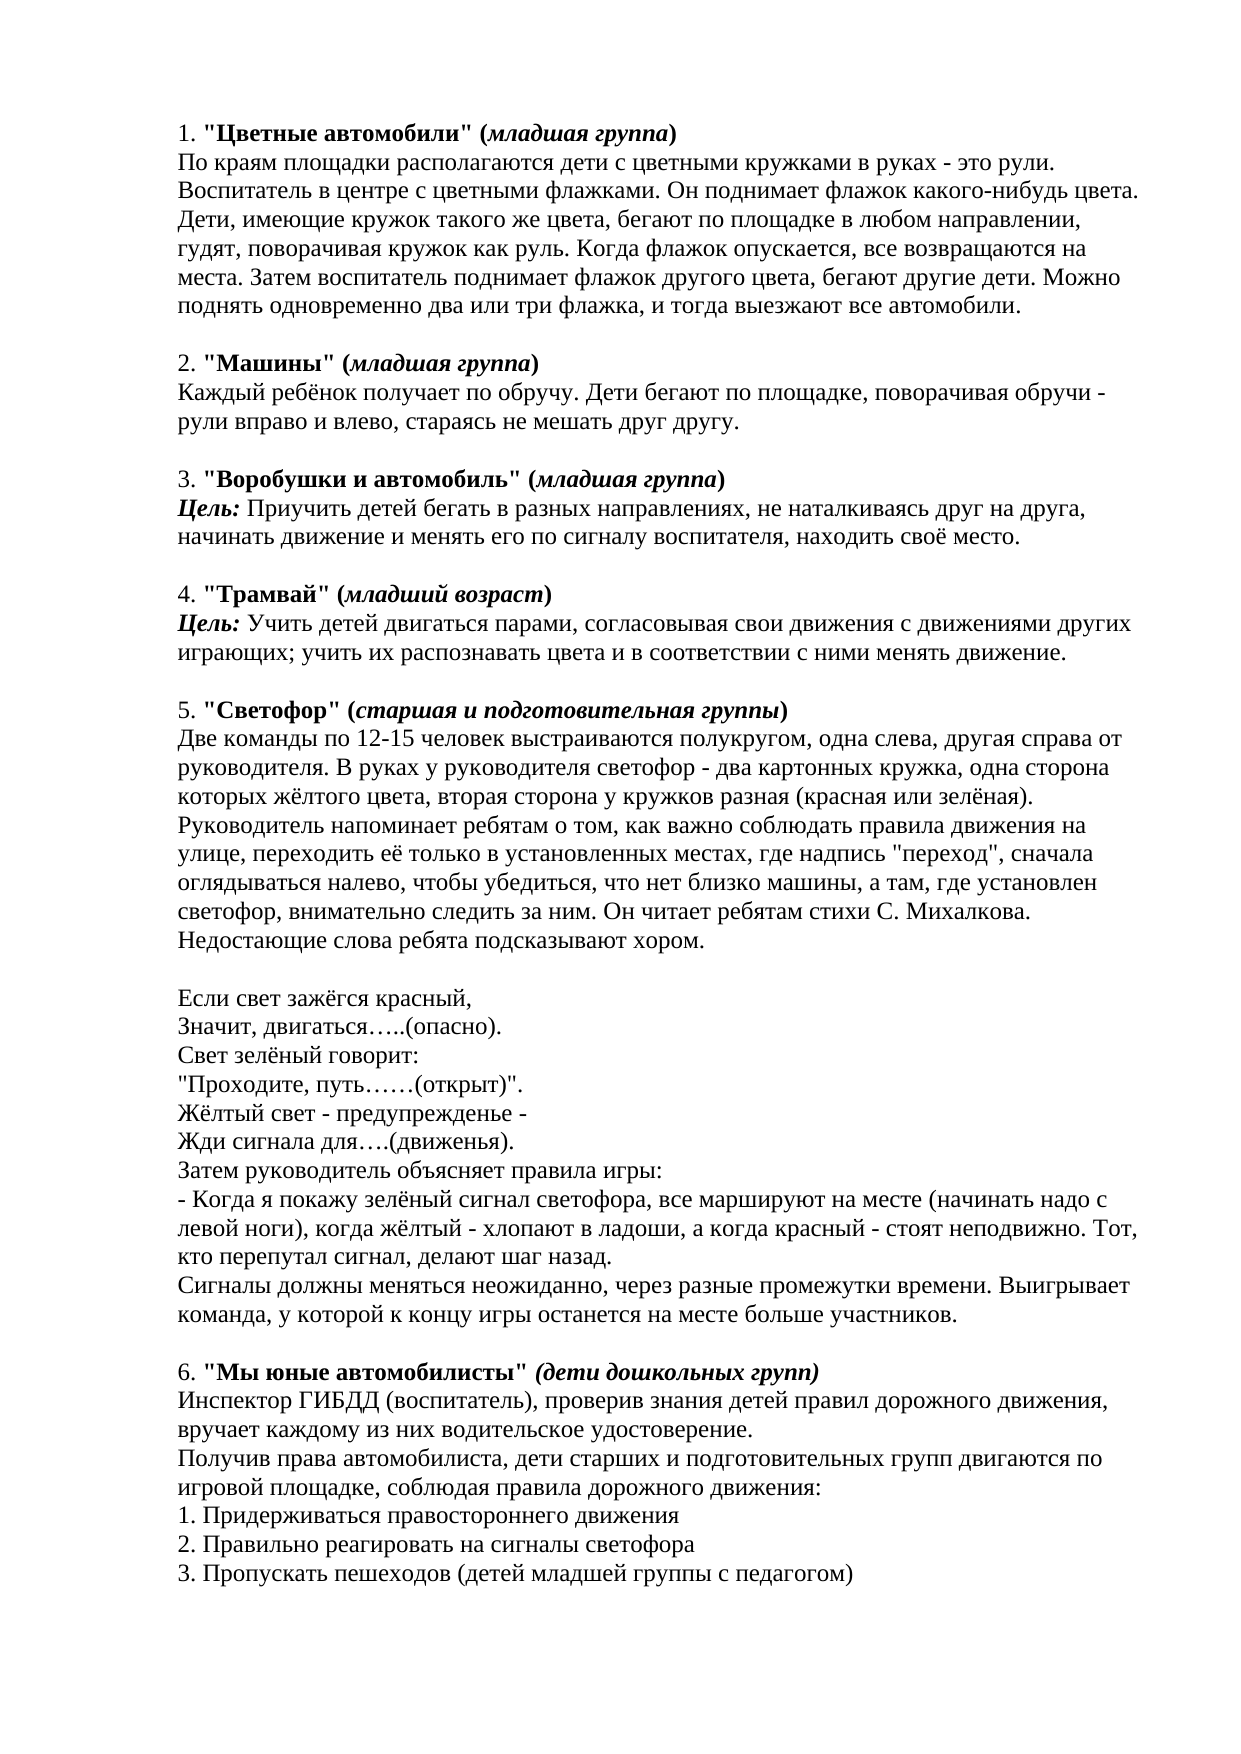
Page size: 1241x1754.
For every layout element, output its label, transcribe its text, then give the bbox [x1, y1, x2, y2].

text 2. "Машины" (младшая группа) Каждый ребёнок получает по обручу. Дети бегают по площадке, поворачивая обручи - рули вправо и влево, стараясь не мешать друг другу. [177, 348, 1152, 435]
text 6. "Мы юные автомобилисты" (дети дошкольных групп) Инспектор ГИБДД (воспитатель), проверив знания детей правил дорожного движения, вручает каждому из них водительское удостоверение. Получив права автомобилиста, дети старших и подготовительных групп двигаются по игровой площадке, соблюдая правила дорожного движения: 1. Придерживаться правостороннего движения 2. Правильно реагировать на сигналы светофора 3. Пропускать пешеходов (детей младшей группы с педагогом) [177, 1357, 1152, 1587]
text 1. "Цветные автомобили" (младшая группа) По краям площадки располагаются дети с цветными кружками в руках - это рули. Воспитатель в центре с цветными флажками. Он поднимает флажок какого-нибудь цвета. Дети, имеющие кружок такого же цвета, бегают по площадке в любом направлении, гудят, поворачивая кружок как руль. Когда флажок опускается, все возвращаются на места. Затем воспитатель поднимает флажок другого цвета, бегают другие дети. Можно поднять одновременно два или три флажка, и тогда выезжают все автомобили. [177, 118, 1152, 319]
text 5. "Светофор" (старшая и подготовительная группы) Две команды по 12-15 человек выстраиваются полукругом, одна слева, другая справа от руководителя. В руках у руководителя светофор - два картонных кружка, одна сторона которых жёлтого цвета, вторая сторона у кружков разная (красная или зелёная). Руководитель напоминает ребятам о том, как важно соблюдать правила движения на улице, переходить её только в установленных местах, где надпись "переход", сначала оглядываться налево, чтобы убедиться, что нет близко машины, а там, где установлен светофор, внимательно следить за ним. Он читает ребятам стихи С. Михалкова. Недостающие слова ребята подсказывают хором. [177, 695, 1152, 953]
text 4. "Трамвай" (младший возраст) Цель: Учить детей двигаться парами, согласовывая свои движения с движениями других играющих; учить их распознавать цвета и в соответствии с ними менять движение. [177, 579, 1152, 666]
text 3. "Воробушки и автомобиль" (младшая группа) Цель: Приучить детей бегать в разных направлениях, не наталкиваясь друг на друга, начинать движение и менять его по сигналу воспитателя, находить своё место. [177, 464, 1152, 550]
text Если свет зажёгся красный, Значит, двигаться…..(опасно). Свет зелёный говорит: "Проходите, путь……(открыт)". Жёлтый свет - предупрежденье - Жди сигнала для….(движенья). Затем руководитель объясняет правила игры: - Когда я покажу зелёный сигнал светофора, все маршируют на месте (начинать надо с левой ноги), когда жёлтый - хлопают в ладоши, а когда красный - стоят неподвижно. Тот, кто перепутал сигнал, делают шаг назад. Сигналы должны меняться неожиданно, через разные промежутки времени. Выигрывает команда, у которой к концу игры останется на месте больше участников. [177, 983, 1152, 1328]
